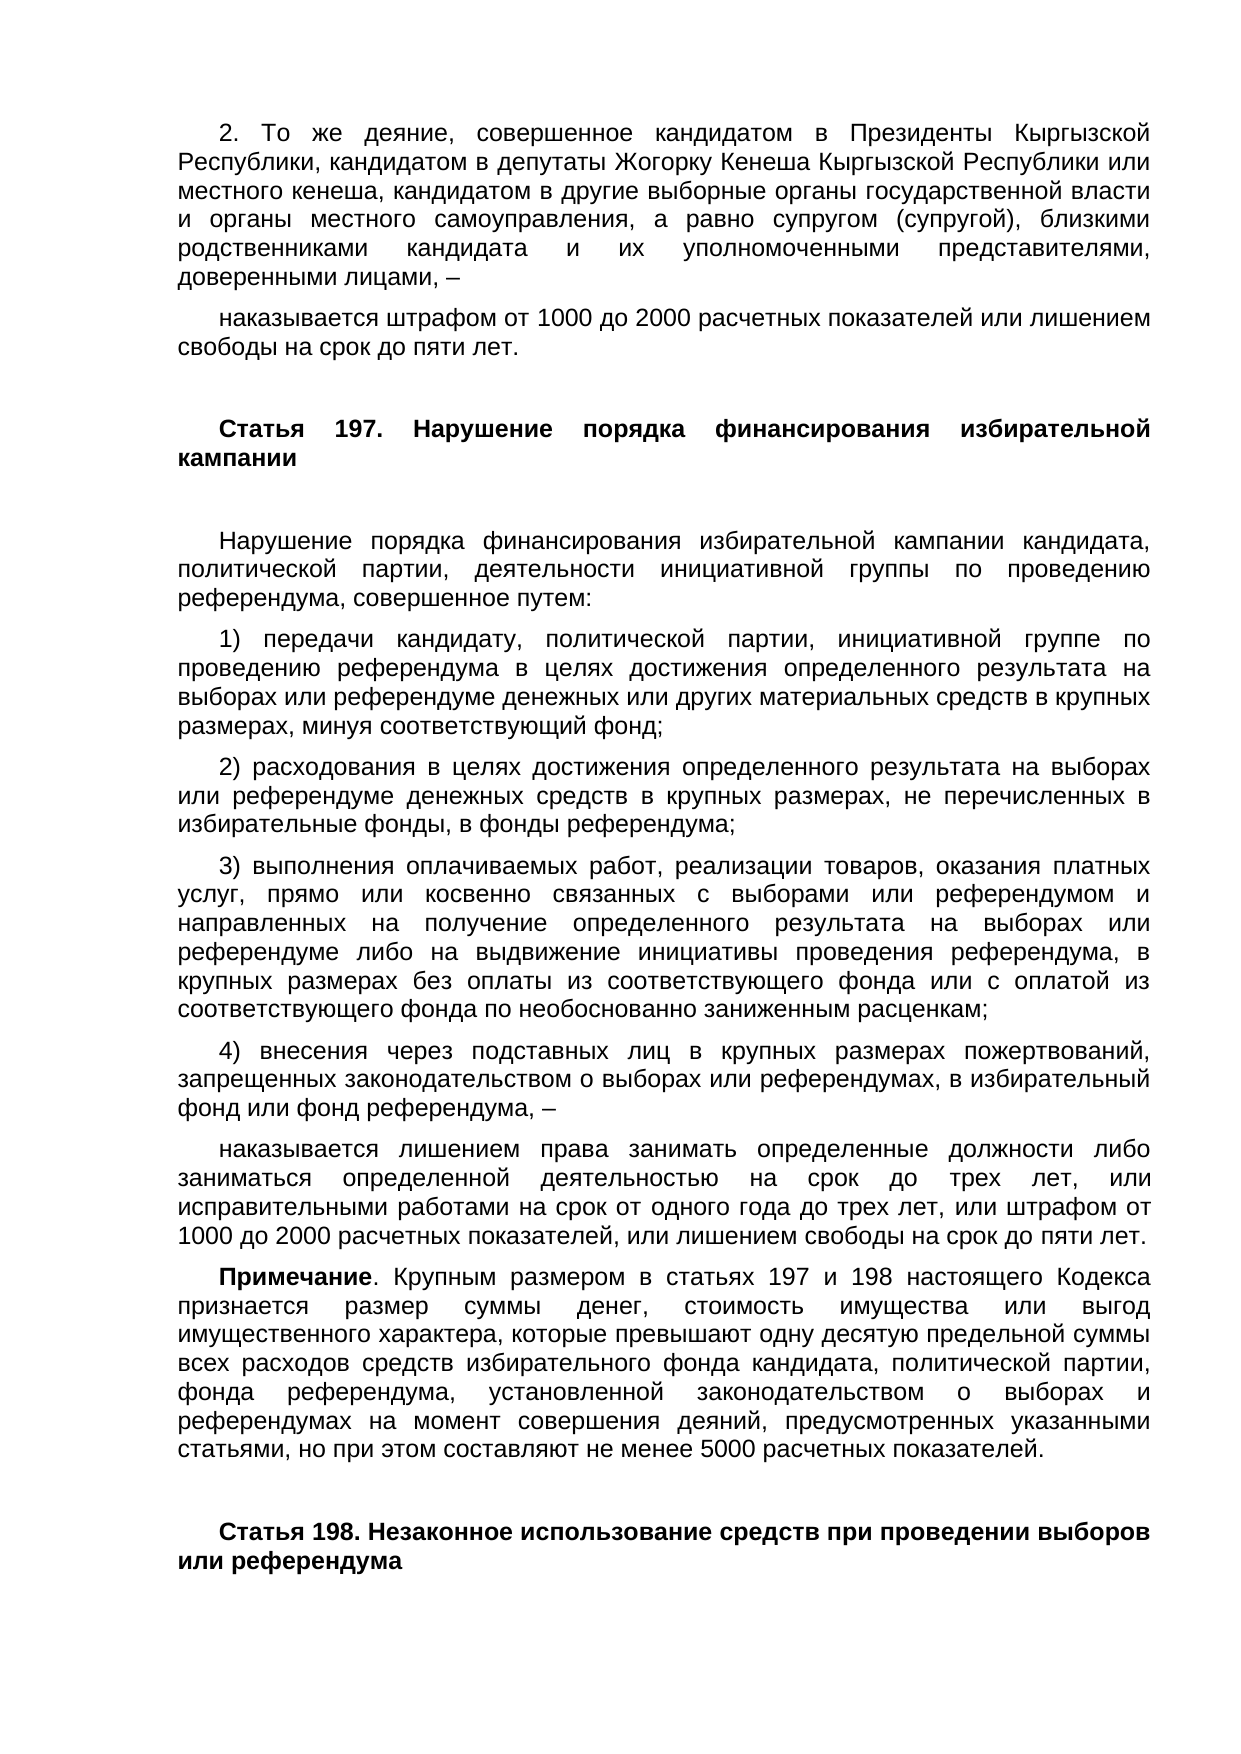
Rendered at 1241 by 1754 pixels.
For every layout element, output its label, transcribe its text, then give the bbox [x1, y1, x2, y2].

text 2) расходования в целях достижения определенного результата на выборах или референдуме денежных средств в крупных размерах, не перечисленных в избирательные фонды, в фонды референдума; [177, 752, 1152, 838]
text 3) выполнения оплачиваемых работ, реализации товаров, оказания платных услуг, прямо или косвенно связанных с выборами или референдумом и направленных на получение определенного результата на выборах или референдуме либо на выдвижение инициативы проведения референдума, в крупных размерах без оплаты из соответствующего фонда или с оплатой из соответствующего фонда по необоснованно заниженным расценкам; [177, 851, 1152, 1023]
text наказывается лишением права занимать определенные должности либо заниматься определенной деятельностью на срок до трех лет, или исправительными работами на срок от одного года до трех лет, или штрафом от 1000 до 2000 расчетных показателей, или лишением свободы на срок до пяти лет. [177, 1134, 1152, 1249]
text 1) передачи кандидату, политической партии, инициативной группе по проведению референдума в целях достижения определенного результата на выборах или референдуме денежных или других материальных средств в крупных размерах, минуя соответствующий фонд; [177, 624, 1152, 739]
text Статья 197. Нарушение порядка финансирования избирательной кампании [177, 414, 1152, 472]
text 2. То же деяние, совершенное кандидатом в Президенты Кыргызской Республики, кандидатом в депутаты Жогорку Кенеша Кыргызской Республики или местного кенеша, кандидатом в другие выборные органы государственной власти и органы местного самоуправления, а равно супругом (супругой), близкими родственниками кандидата и их уполномоченными представителями, доверенными лицами, – [177, 118, 1152, 291]
text Нарушение порядка финансирования избирательной кампании кандидата, политической партии, деятельности инициативной группы по проведению референдума, совершенное путем: [177, 526, 1152, 612]
text 4) внесения через подставных лиц в крупных размерах пожертвований, запрещенных законодательством о выборах или референдумах, в избирательный фонд или фонд референдума, – [177, 1036, 1152, 1122]
text наказывается штрафом от 1000 до 2000 расчетных показателей или лишением свободы на срок до пяти лет. [177, 303, 1152, 361]
text Примечание. Крупным размером в статьях 197 и 198 настоящего Кодекса признается размер суммы денег, стоимость имущества или выгод имущественного характера, которые превышают одну десятую предельной суммы всех расходов средств избирательного фонда кандидата, политической партии, фонда референдума, установленной законодательством о выборах и референдумах на момент совершения деяний, предусмотренных указанными статьями, но при этом составляют не менее 5000 расчетных показателей. [177, 1262, 1152, 1463]
text Статья 198. Незаконное использование средств при проведении выборов или референдума [177, 1517, 1152, 1574]
